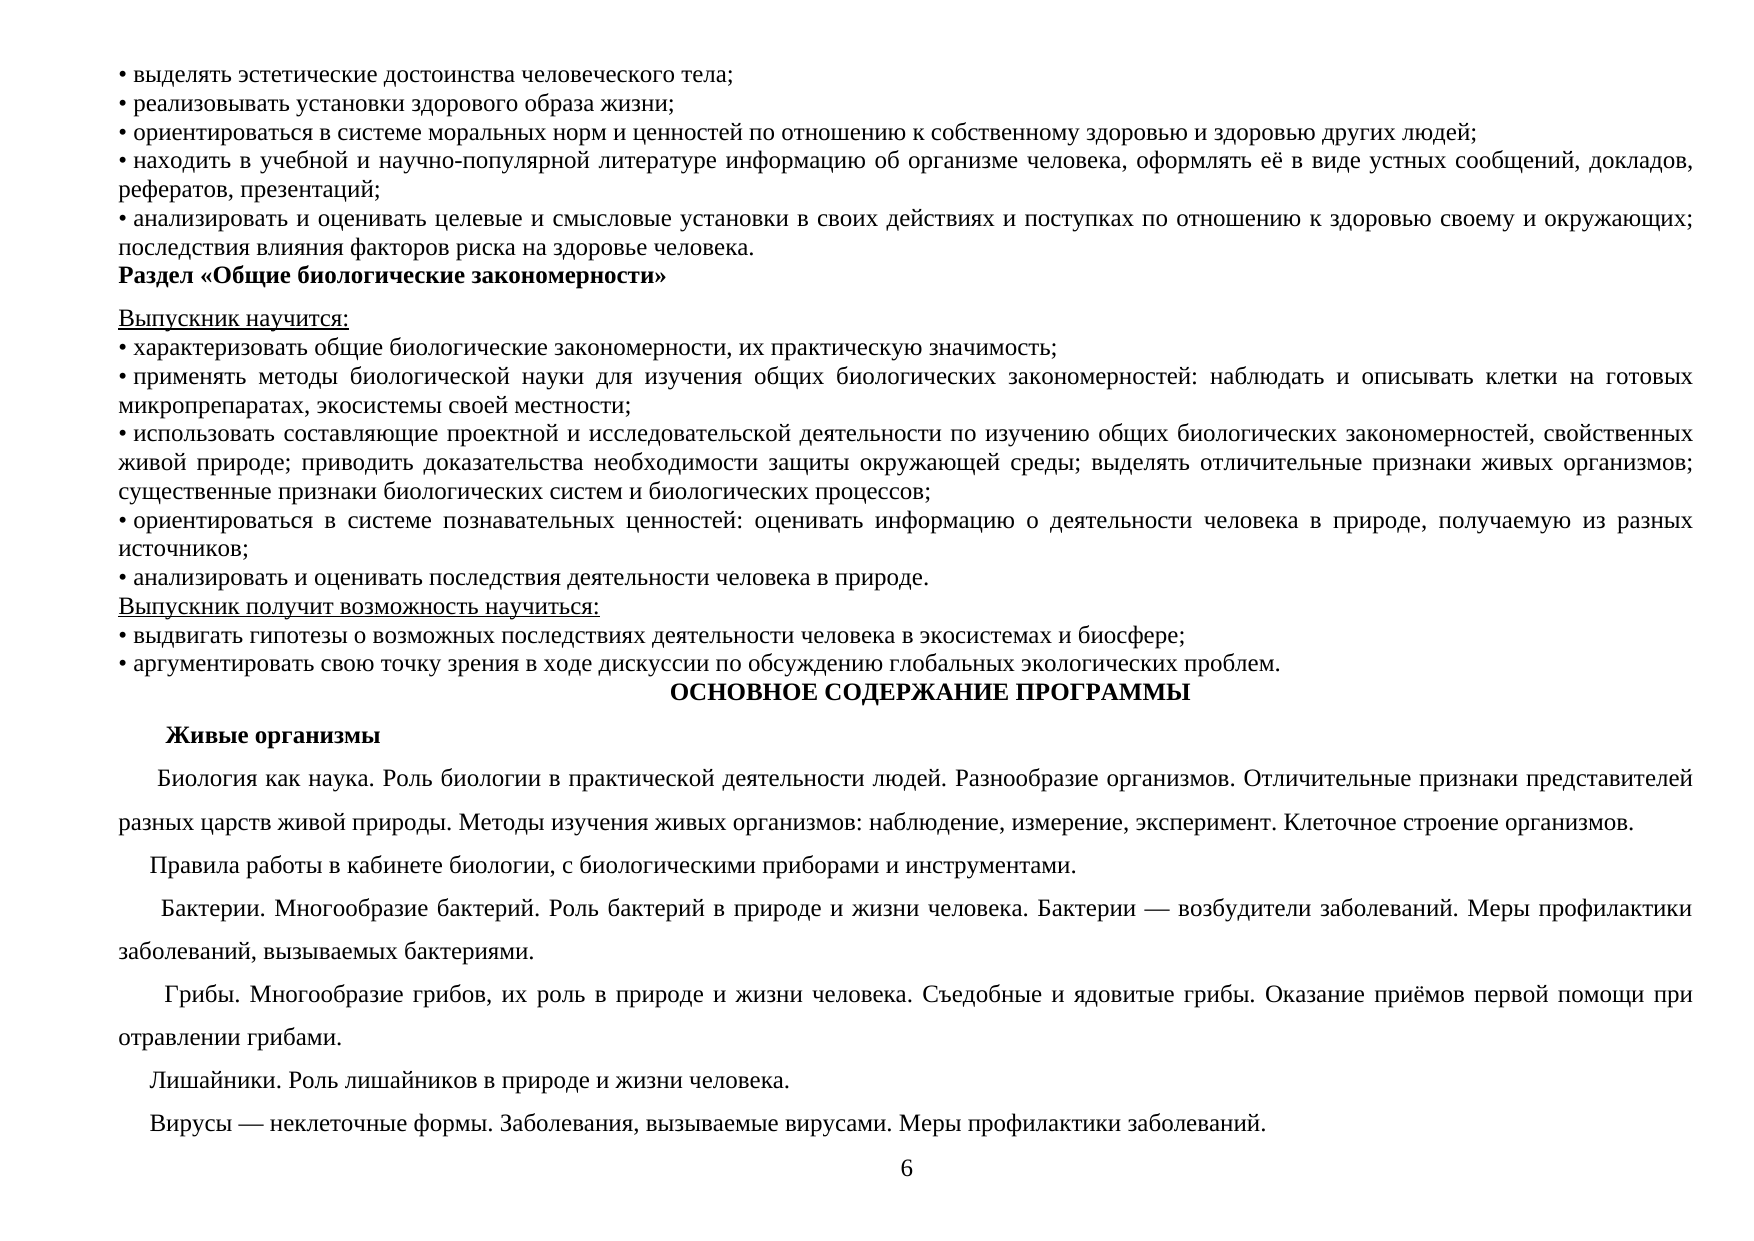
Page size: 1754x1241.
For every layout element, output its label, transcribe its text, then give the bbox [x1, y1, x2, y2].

text Правила работы в кабинете биологии, с биологическими приборами и инструментами. [118, 850, 1695, 878]
text Вирусы — неклеточные формы. Заболевания, вызываемые вирусами. Меры профилактики заболеваний. [118, 1108, 1695, 1137]
text • характеризовать общие биологические закономерности, их практическую значимость; [118, 332, 1695, 361]
text • анализировать и оценивать целевые и смысловые установки в своих действиях и поступках по отношению к здоровью своему и окружающих; последствия влияния факторов риска на здоровье человека. [118, 203, 1695, 260]
text • анализировать и оценивать последствия деятельности человека в природе. [118, 562, 1695, 591]
text • применять методы биологической науки для изучения общих биологических закономерностей: наблюдать и описывать клетки на готовых микропрепаратах, экосистемы своей местности; [118, 361, 1695, 418]
text Раздел «Общие биологические закономерности» [118, 260, 1695, 289]
text Лишайники. Роль лишайников в природе и жизни человека. [118, 1065, 1695, 1094]
text • реализовывать установки здорового образа жизни; [118, 88, 1695, 117]
text • находить в учебной и научно-популярной литературе информацию об организме человека, оформлять её в виде устных сообщений, докладов, рефератов, презентаций; [118, 145, 1695, 203]
text • ориентироваться в системе познавательных ценностей: оценивать информацию о деятельности человека в природе, получаемую из разных источников; [118, 505, 1695, 562]
text • выделять эстетические достоинства человеческого тела; [118, 59, 1695, 88]
text Выпускник получит возможность научиться: [118, 591, 1695, 620]
text • ориентироваться в системе моральных норм и ценностей по отношению к собственному здоровью и здоровью других людей; [118, 117, 1695, 145]
text Бактерии. Многообразие бактерий. Роль бактерий в природе и жизни человека. Бактерии — возбудители заболеваний. Меры профилактики заболеваний, вызываемых бактериями. [118, 893, 1695, 965]
text ОСНОВНОЕ СОДЕРЖАНИЕ ПРОГРАММЫ [118, 677, 1695, 706]
text • использовать составляющие проектной и исследовательской деятельности по изучению общих биологических закономерностей, свойственных живой природе; приводить доказательства необходимости защиты окружающей среды; выделять отличительные признаки живых организмов; существенные признаки биологических систем и биологических процессов; [118, 418, 1695, 505]
text • аргументировать свою точку зрения в ходе дискуссии по обсуждению глобальных экологических проблем. [118, 648, 1695, 677]
text Биология как наука. Роль биологии в практической деятельности людей. Разнообразие организмов. Отличительные признаки представителей разных царств живой природы. Методы изучения живых организмов: наблюдение, измерение, эксперимент. Клеточное строение организмов. [118, 763, 1695, 835]
text Выпускник научится: [118, 303, 1695, 332]
text Живые организмы [118, 720, 1695, 749]
text • выдвигать гипотезы о возможных последствиях деятельности человека в экосистемах и биосфере; [118, 620, 1695, 648]
text Грибы. Многообразие грибов, их роль в природе и жизни человека. Съедобные и ядовитые грибы. Оказание приёмов первой помощи при отравлении грибами. [118, 979, 1695, 1051]
